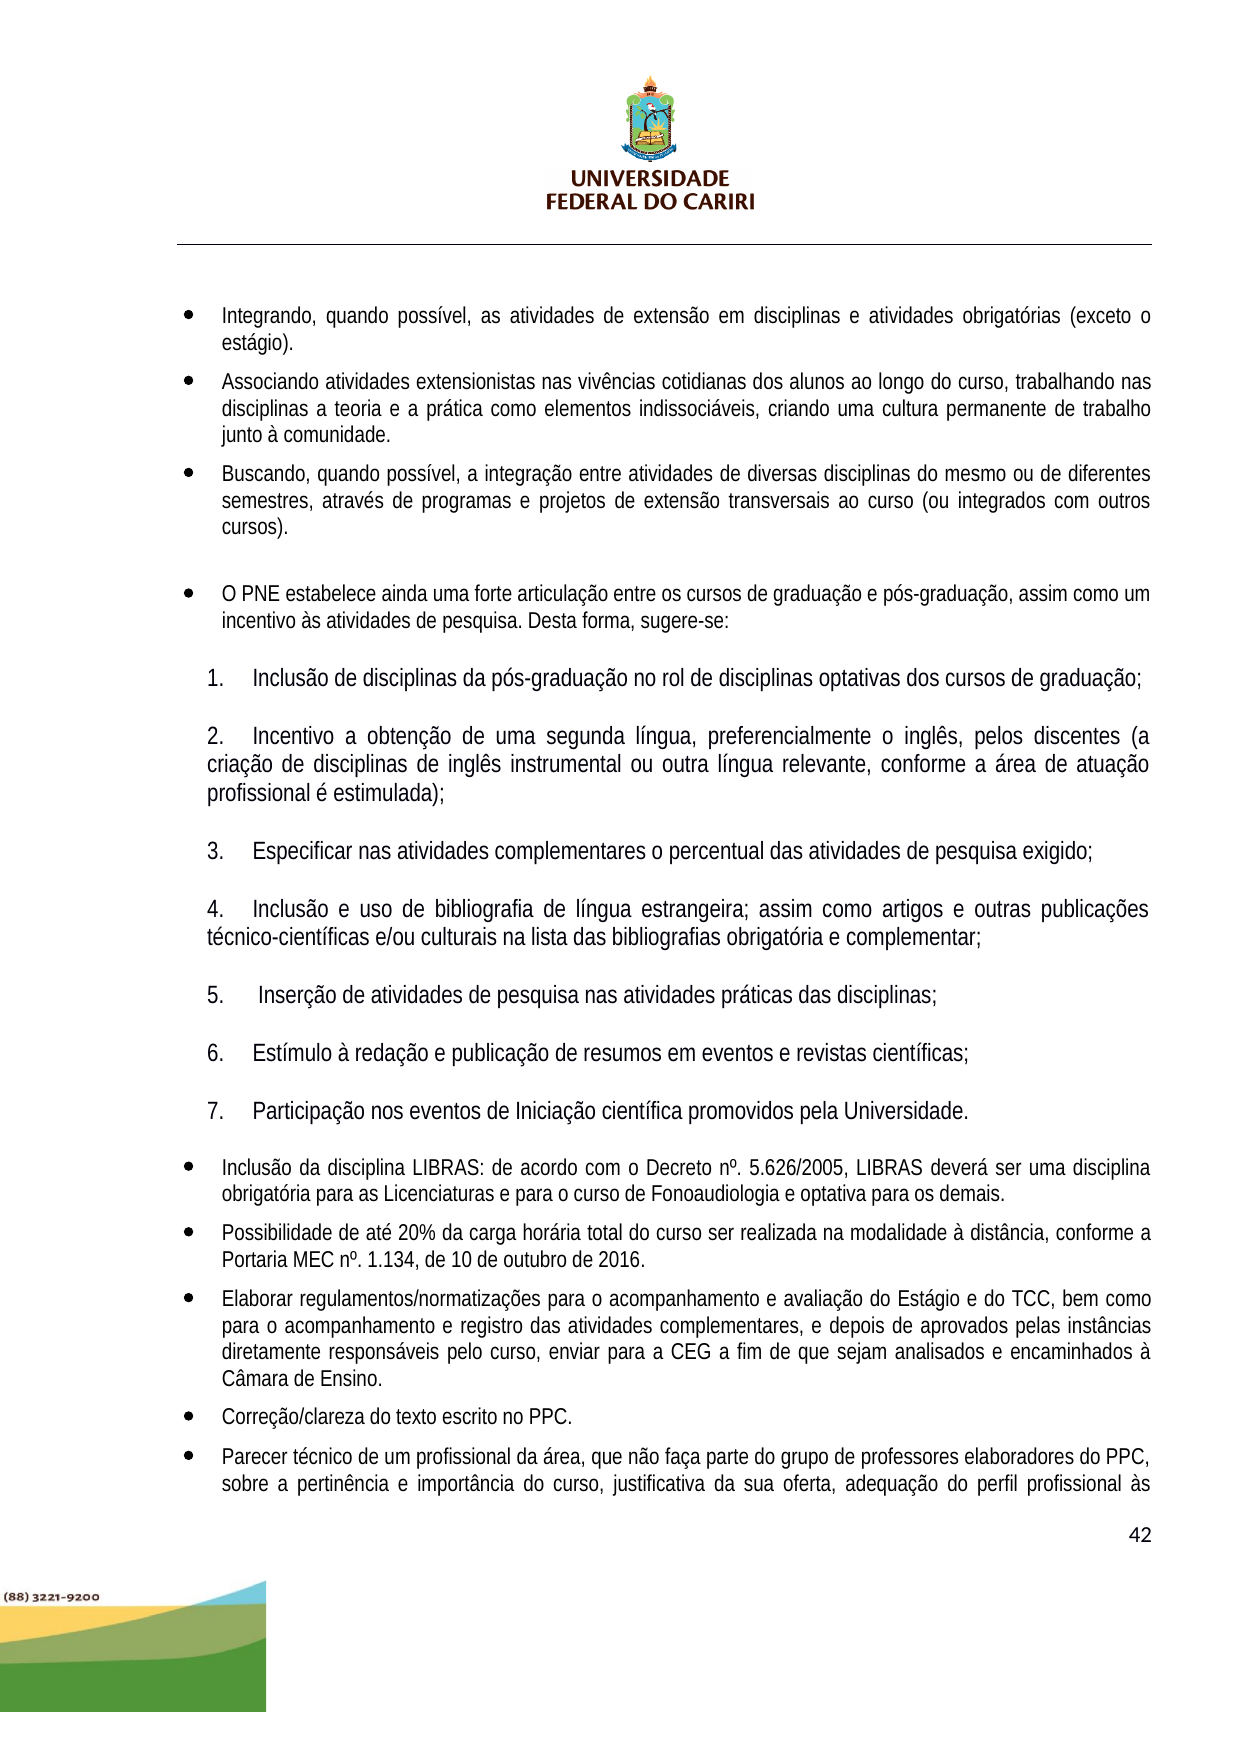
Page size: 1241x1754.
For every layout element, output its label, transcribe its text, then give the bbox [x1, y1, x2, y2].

list Possibilidade de até 20% da carga horária total do curso ser realizada na modalidade à distância, conforme a Portaria MEC nº. 1.134, de 10 de outubro de 2016. [184, 1219, 1152, 1272]
list Elaborar regulamentos/normatizações para o acompanhamento e avaliação do Estágio e do TCC, bem como para o acompanhamento e registro das atividades complementares, e depois de aprovados pelas instâncias diretamente responsáveis pelo curso, enviar para a CEG a fim de que sejam analisados e encaminhados à Câmara de Ensino. [184, 1285, 1152, 1391]
list Inclusão e uso de bibliografia de língua estrangeira; assim como artigos e outras publicações técnico-científicas e/ou culturais na lista das bibliografias obrigatória e complementar; [207, 893, 1152, 951]
list Correção/clareza do texto escrito no PPC. [184, 1403, 1152, 1430]
list O PNE estabelece ainda uma forte articulação entre os cursos de graduação e pós-graduação, assim como um incentivo às atividades de pesquisa. Desta forma, sugere-se: [184, 580, 1152, 634]
list Buscando, quando possível, a integração entre atividades de diversas disciplinas do mesmo ou de diferentes semestres, através de programas e projetos de extensão transversais ao curso (ou integrados com outros cursos). [184, 460, 1152, 539]
list Inclusão da disciplina LIBRAS: de acordo com o Decreto nº. 5.626/2005, LIBRAS deverá ser uma disciplina obrigatória para as Licenciaturas e para o curso de Fonoaudiologia e optativa para os demais. [184, 1153, 1152, 1207]
list Inserção de atividades de pesquisa nas atividades práticas das disciplinas; [207, 980, 1152, 1009]
list Integrando, quando possível, as atividades de extensão em disciplinas e atividades obrigatórias (exceto o estágio). [184, 302, 1152, 355]
picture [665, 149, 677, 159]
list Associando atividades extensionistas nas vivências cotidianas dos alunos ao longo do curso, trabalhando nas disciplinas a teoria e a prática como elementos indissociáveis, criando uma cultura permanente de trabalho junto à comunidade. [184, 368, 1152, 447]
list Incentivo a obtenção de uma segunda língua, preferencialmente o inglês, pelos discentes (a criação de disciplinas de inglês instrumental ou outra língua relevante, conforme a área de atuação profissional é estimulada); [207, 721, 1152, 807]
list Inclusão de disciplinas da pós-graduação no rol de disciplinas optativas dos cursos de graduação; [207, 663, 1152, 691]
list Participação nos eventos de Iniciação científica promovidos pela Universidade. [207, 1096, 1152, 1124]
list Estímulo à redação e publicação de resumos em eventos e revistas científicas; [207, 1038, 1152, 1066]
list Especificar nas atividades complementares o percentual das atividades de pesquisa exigido; [207, 836, 1152, 864]
picture [0, 1520, 267, 1712]
picture [620, 74, 677, 159]
picture [545, 168, 754, 211]
